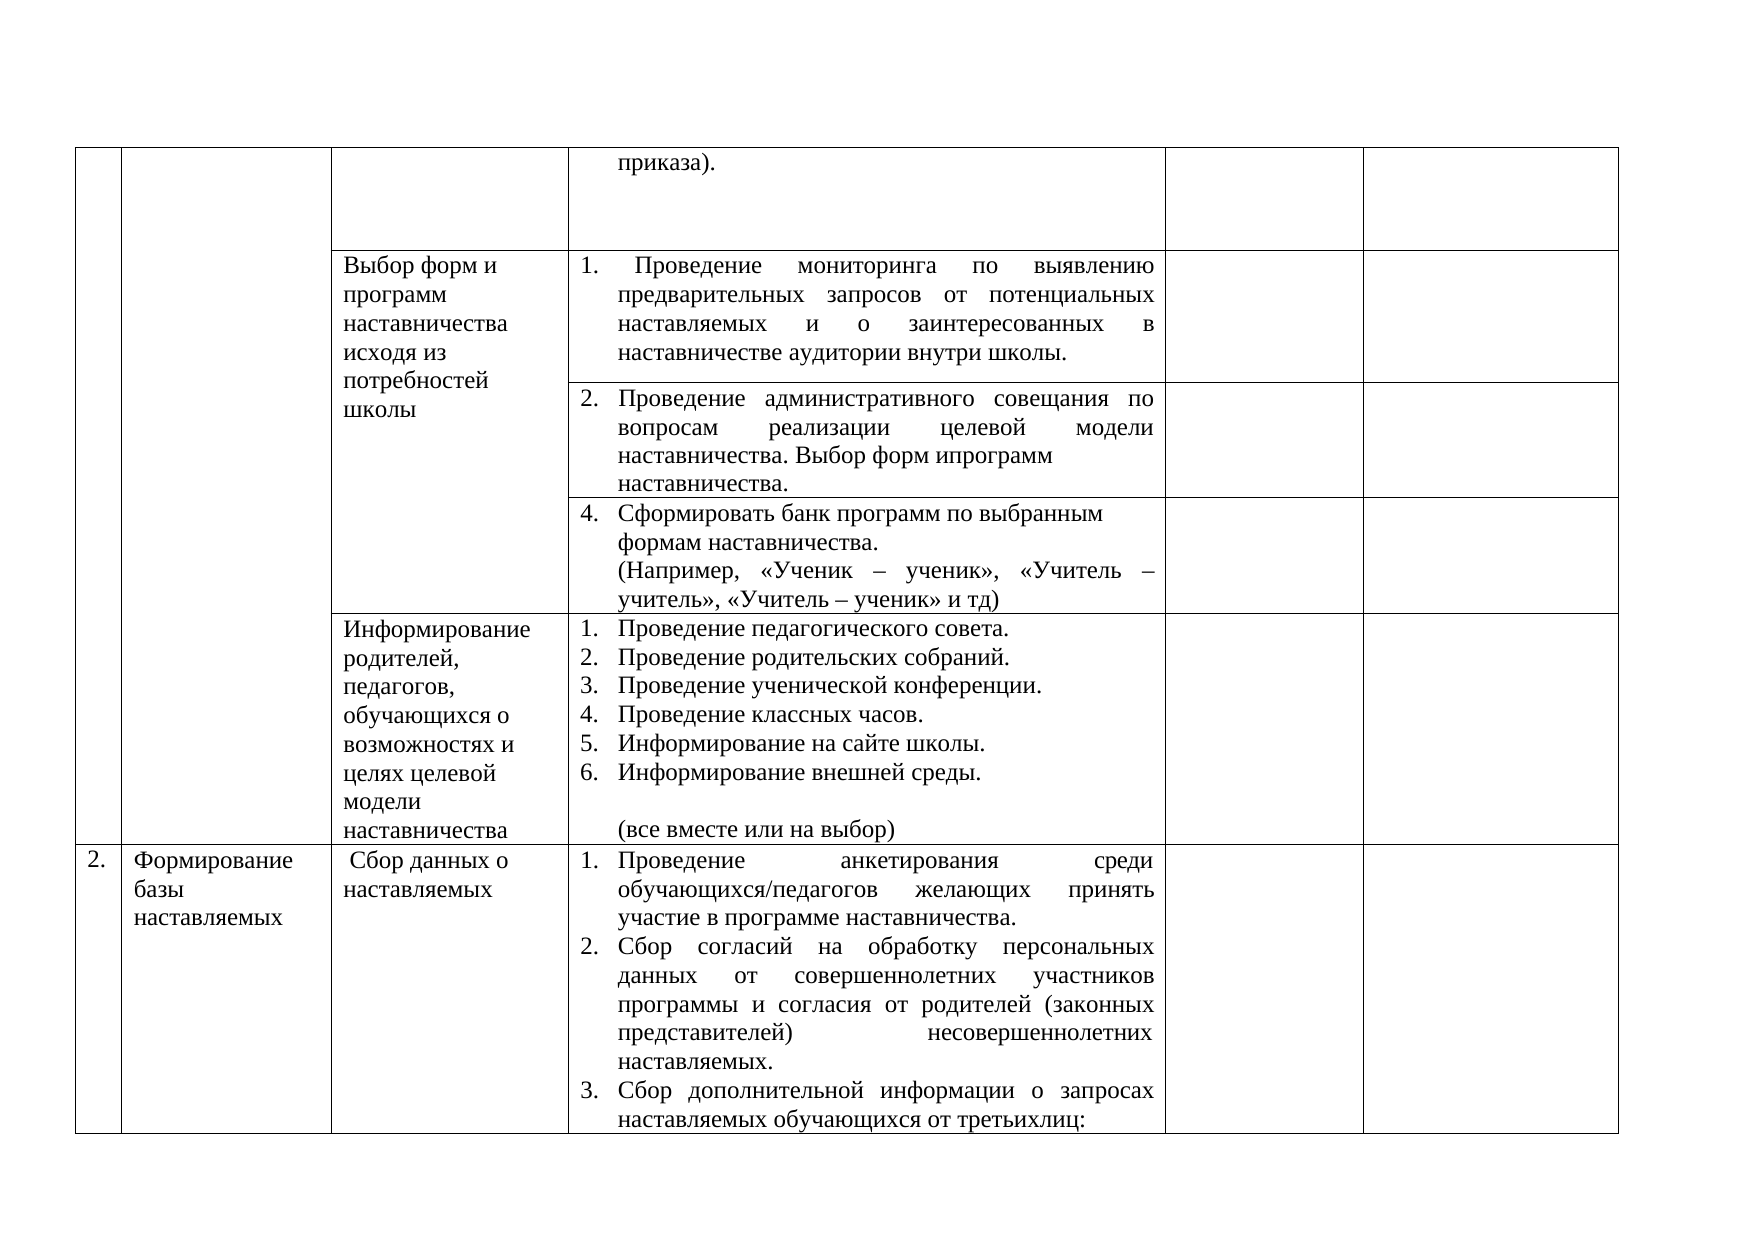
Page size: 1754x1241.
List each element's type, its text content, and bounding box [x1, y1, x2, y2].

table_cell [1364, 498, 1618, 613]
table_header [122, 148, 331, 844]
table_cell [1166, 251, 1363, 382]
table_cell Сбор данных о наставляемых [332, 845, 568, 1132]
table_header [1364, 148, 1618, 249]
table_cell 1. Проведение мониторинга по выявлению предварительных запросов от потенциальных наставляемых и о заинтересованных в наставничестве аудитории внутри школы. [569, 251, 1165, 382]
table_cell 2. [76, 845, 121, 1132]
table_cell Сформировать банк программ по выбранным формам наставничества. (Например, «Ученик – ученик», «Учитель – учитель», «Учитель – ученик» и тд) [569, 498, 1165, 613]
table_header [332, 148, 568, 249]
table_cell Выбор форм и программ наставничества исходя из потребностей школы [332, 251, 568, 613]
table_cell Информирование родителей, педагогов, обучающихся о возможностях и целях целевой модели наставничества [332, 614, 568, 844]
table_cell [1166, 498, 1363, 613]
table_cell [1364, 845, 1618, 1132]
table_cell [1364, 251, 1618, 382]
table_cell Проведение педагогического совета. Проведение родительских собраний. Проведение ученической конференции. Проведение классных часов. Информирование на сайте школы. Информирование внешней среды. (все вместе или на выбор) [569, 614, 1165, 844]
table_cell [1166, 845, 1363, 1132]
table_cell 2. Проведение административного совещания по вопросам реализации целевой модели наставничества. Выбор форм ипрограмм наставничества. [569, 383, 1165, 497]
table_cell [1364, 614, 1618, 844]
table_header [1166, 148, 1363, 249]
table_cell Формирование базы наставляемых [122, 845, 331, 1132]
table_cell [1364, 383, 1618, 497]
table_cell [1166, 614, 1363, 844]
table_header приказа). [569, 148, 1165, 249]
table_cell Проведение анкетирования среди обучающихся/педагогов желающих принять участие в программе наставничества. Сбор согласий на обработку персональных данных от совершеннолетних участников программы и согласия от родителей (законных представителей) несовершеннолетних наставляемых. Сбор дополнительной информации о запросах наставляемых обучающихся от третьихлиц: [569, 845, 1165, 1132]
table_cell [1166, 383, 1363, 497]
table_header [76, 148, 121, 844]
